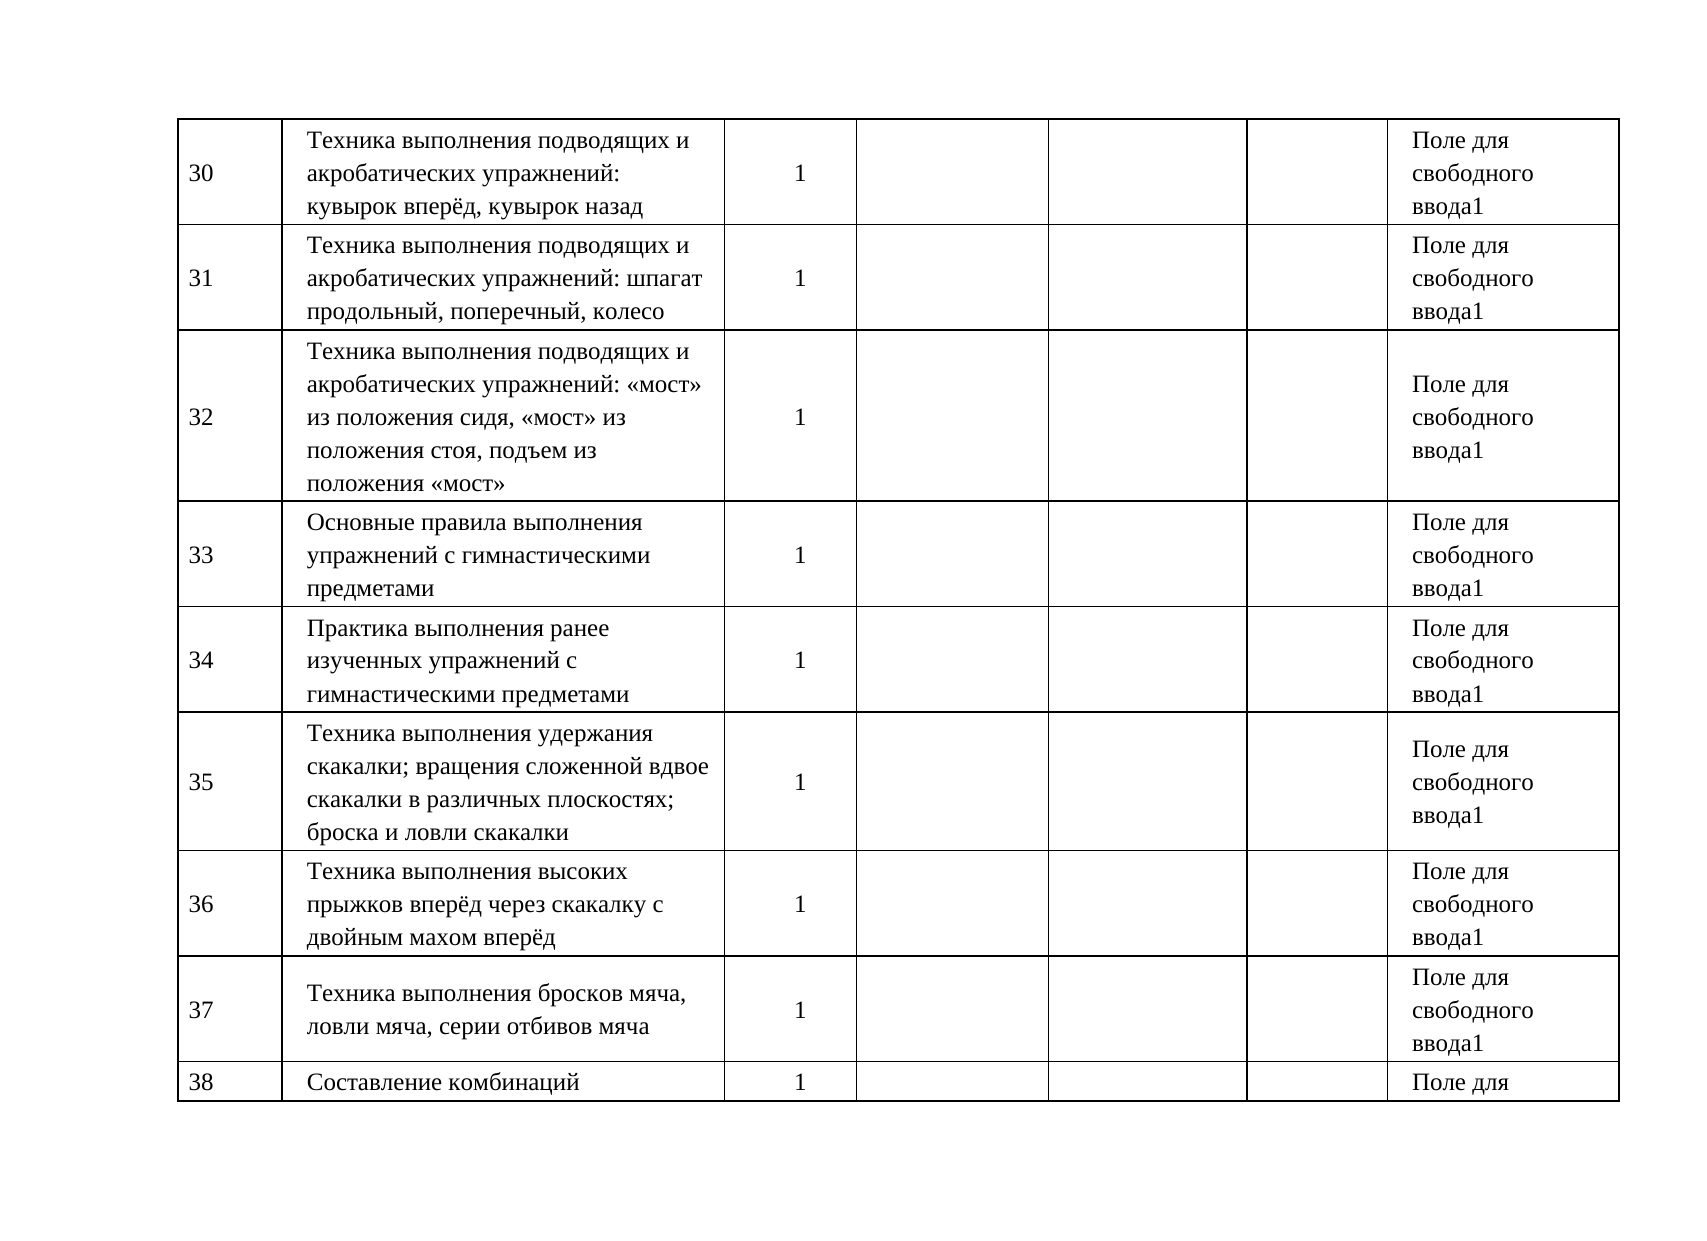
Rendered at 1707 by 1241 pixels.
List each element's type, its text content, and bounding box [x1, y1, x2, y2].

table_cell Поле для свободного ввода1 [1388, 607, 1618, 711]
table_cell Поле для свободного ввода1 [1388, 502, 1618, 606]
table_cell Техника выполнения подводящих и акробатических упражнений: шпагат продольный, поперечный, колесо [283, 225, 724, 329]
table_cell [1388, 1062, 1618, 1100]
table_cell 1 [725, 713, 856, 850]
table_cell Практика выполнения ранее изученных упражнений с гимнастическими предметами [283, 607, 724, 711]
table_cell 1 [725, 851, 856, 955]
table_cell Основные правила выполнения упражнений с гимнастическими предметами [283, 502, 724, 606]
table_cell [1049, 957, 1246, 1061]
table_cell 38 [179, 1062, 281, 1100]
table_cell [1049, 120, 1246, 223]
table_cell 1 [725, 607, 856, 711]
table_cell [1049, 331, 1246, 500]
table_cell 35 [179, 713, 281, 850]
table_cell [1248, 502, 1387, 606]
table_cell 36 [179, 851, 281, 955]
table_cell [283, 1062, 724, 1100]
table_cell 33 [179, 502, 281, 606]
table_cell 30 [179, 120, 281, 223]
table_cell [1049, 225, 1246, 329]
table_cell [1248, 851, 1387, 955]
table_cell Поле для свободного ввода1 [1388, 713, 1618, 850]
table_cell [857, 607, 1048, 711]
table_cell Поле для свободного ввода1 [1388, 331, 1618, 500]
table_cell 31 [179, 225, 281, 329]
table_cell [1049, 1062, 1246, 1100]
table_cell [1248, 1062, 1387, 1100]
table_cell [857, 120, 1048, 223]
table_cell Поле для свободного ввода1 [1388, 851, 1618, 955]
table_cell Поле для свободного ввода1 [1388, 957, 1618, 1061]
table_cell [1049, 713, 1246, 850]
table_cell Техника выполнения подводящих и акробатических упражнений: кувырок вперёд, кувырок назад [283, 120, 724, 223]
table_cell Поле для свободного ввода1 [1388, 225, 1618, 329]
table_cell [857, 1062, 1048, 1100]
table_cell [1248, 957, 1387, 1061]
table_cell [1049, 851, 1246, 955]
table_cell 1 [725, 1062, 856, 1100]
table_cell [1248, 713, 1387, 850]
table_cell [857, 502, 1048, 606]
table_cell [1248, 225, 1387, 329]
table_cell 1 [725, 225, 856, 329]
table_cell 34 [179, 607, 281, 711]
table_cell 1 [725, 957, 856, 1061]
table_cell 32 [179, 331, 281, 500]
table_cell Техника выполнения подводящих и акробатических упражнений: «мост» из положения сидя, «мост» из положения стоя, подъем из положения «мост» [283, 331, 724, 500]
table_cell [857, 851, 1048, 955]
table_cell [1248, 120, 1387, 223]
table_cell 37 [179, 957, 281, 1061]
table_cell 1 [725, 502, 856, 606]
table_cell Техника выполнения удержания скакалки; вращения сложенной вдвое скакалки в различных плоскостях; броска и ловли скакалки [283, 713, 724, 850]
table_cell [857, 331, 1048, 500]
table_cell [857, 713, 1048, 850]
table_cell [1049, 607, 1246, 711]
table_cell [1248, 331, 1387, 500]
table_cell 1 [725, 331, 856, 500]
table_cell Техника выполнения высоких прыжков вперёд через скакалку с двойным махом вперёд [283, 851, 724, 955]
table_cell [857, 957, 1048, 1061]
table_cell 1 [725, 120, 856, 223]
table_cell [857, 225, 1048, 329]
table_cell Техника выполнения бросков мяча, ловли мяча, серии отбивов мяча [283, 957, 724, 1061]
table_cell [1248, 607, 1387, 711]
table_cell [1049, 502, 1246, 606]
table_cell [1388, 120, 1618, 223]
